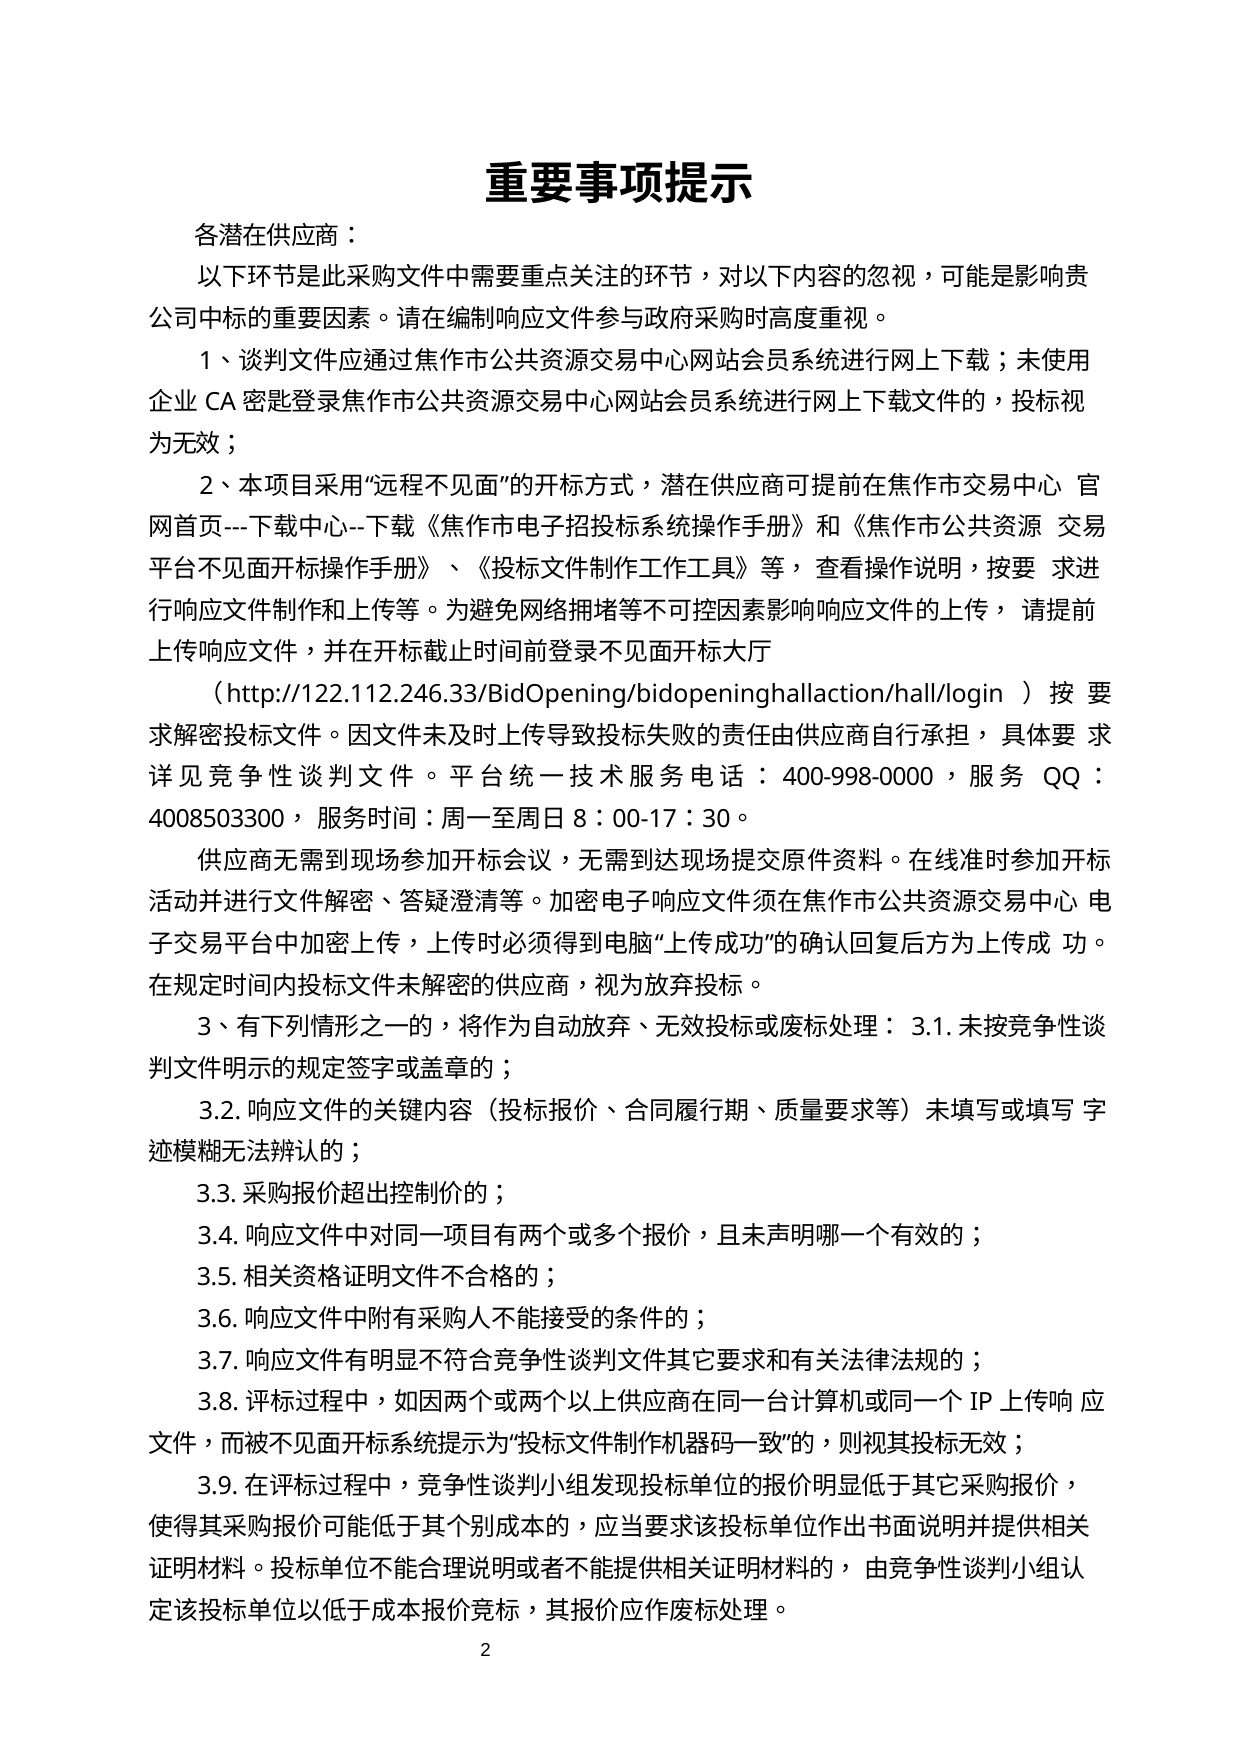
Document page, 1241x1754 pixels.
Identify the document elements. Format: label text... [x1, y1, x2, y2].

text 3.9. 在评标过程中，竞争性谈判小组发现投标单位的报价明显低于其它采购报价， 使得其采购报价可能低于其个别成本的，应当要求该投标单位作出书面说明并提供相关 证明材料。投标单位不能合理说明或者不能提供相关证明材料的， 由竞争性谈判小组认 定该投标单位以低于成本报价竞标，其报价应作废标处理。 [148, 1461, 1112, 1627]
text 3.3. 采购报价超出控制价的； [148, 1169, 1112, 1211]
text 各潜在供应商： [148, 211, 1112, 252]
text 3.2. 响应文件的关键内容（投标报价、合同履行期、质量要求等）未填写或填写 字迹模糊无法辨认的； [148, 1086, 1112, 1169]
text 供应商无需到现场参加开标会议，无需到达现场提交原件资料。在线准时参加开标 活动并进行文件解密、答疑澄清等。加密电子响应文件须在焦作市公共资源交易中心 电子交易平台中加密上传，上传时必须得到电脑“上传成功”的确认回复后方为上传成 功。在规定时间内投标文件未解密的供应商，视为放弃投标。 [148, 836, 1112, 1002]
text 3.8. 评标过程中，如因两个或两个以上供应商在同一台计算机或同一个 IP 上传响 应文件，而被不见面开标系统提示为“投标文件制作机器码一致”的，则视其投标无效； [148, 1377, 1112, 1461]
text 以下环节是此采购文件中需要重点关注的环节，对以下内容的忽视，可能是影响贵 公司中标的重要因素。请在编制响应文件参与政府采购时高度重视。 [148, 252, 1112, 336]
text 3.7. 响应文件有明显不符合竞争性谈判文件其它要求和有关法律法规的； [148, 1336, 1112, 1377]
text 重要事项提示 [484, 154, 1112, 211]
text 3、有下列情形之一的，将作为自动放弃、无效投标或废标处理： 3.1. 未按竞争性谈判文件明示的规定签字或盖章的； [148, 1002, 1112, 1086]
text 3.5. 相关资格证明文件不合格的； [148, 1252, 1112, 1294]
text 3.6. 响应文件中附有采购人不能接受的条件的； [148, 1294, 1112, 1336]
text （http://122.112.246.33/BidOpening/bidopeninghallaction/hall/login ）按 要求解密投标文件。因文件未及时上传导致投标失败的责任由供应商自行承担， 具体要 求详见竞争性谈判文件。平台统一技术服务电话：400-998-0000，服务 QQ：4008503300， 服务时间：周一至周日 8：00-17：30。 [148, 669, 1112, 836]
text 1、谈判文件应通过焦作市公共资源交易中心网站会员系统进行网上下载；未使用 企业 CA 密匙登录焦作市公共资源交易中心网站会员系统进行网上下载文件的，投标视 为无效； [148, 336, 1112, 461]
text 3.4. 响应文件中对同一项目有两个或多个报价，且未声明哪一个有效的； [148, 1211, 1112, 1252]
text 2、本项目采用“远程不见面”的开标方式，潜在供应商可提前在焦作市交易中心 官网首页---下载中心--下载《焦作市电子招投标系统操作手册》和《焦作市公共资源 交易平台不见面开标操作手册》、《投标文件制作工作工具》等， 查看操作说明，按要 求进行响应文件制作和上传等。为避免网络拥堵等不可控因素影响响应文件的上传， 请提前上传响应文件，并在开标截止时间前登录不见面开标大厅 [148, 461, 1112, 669]
